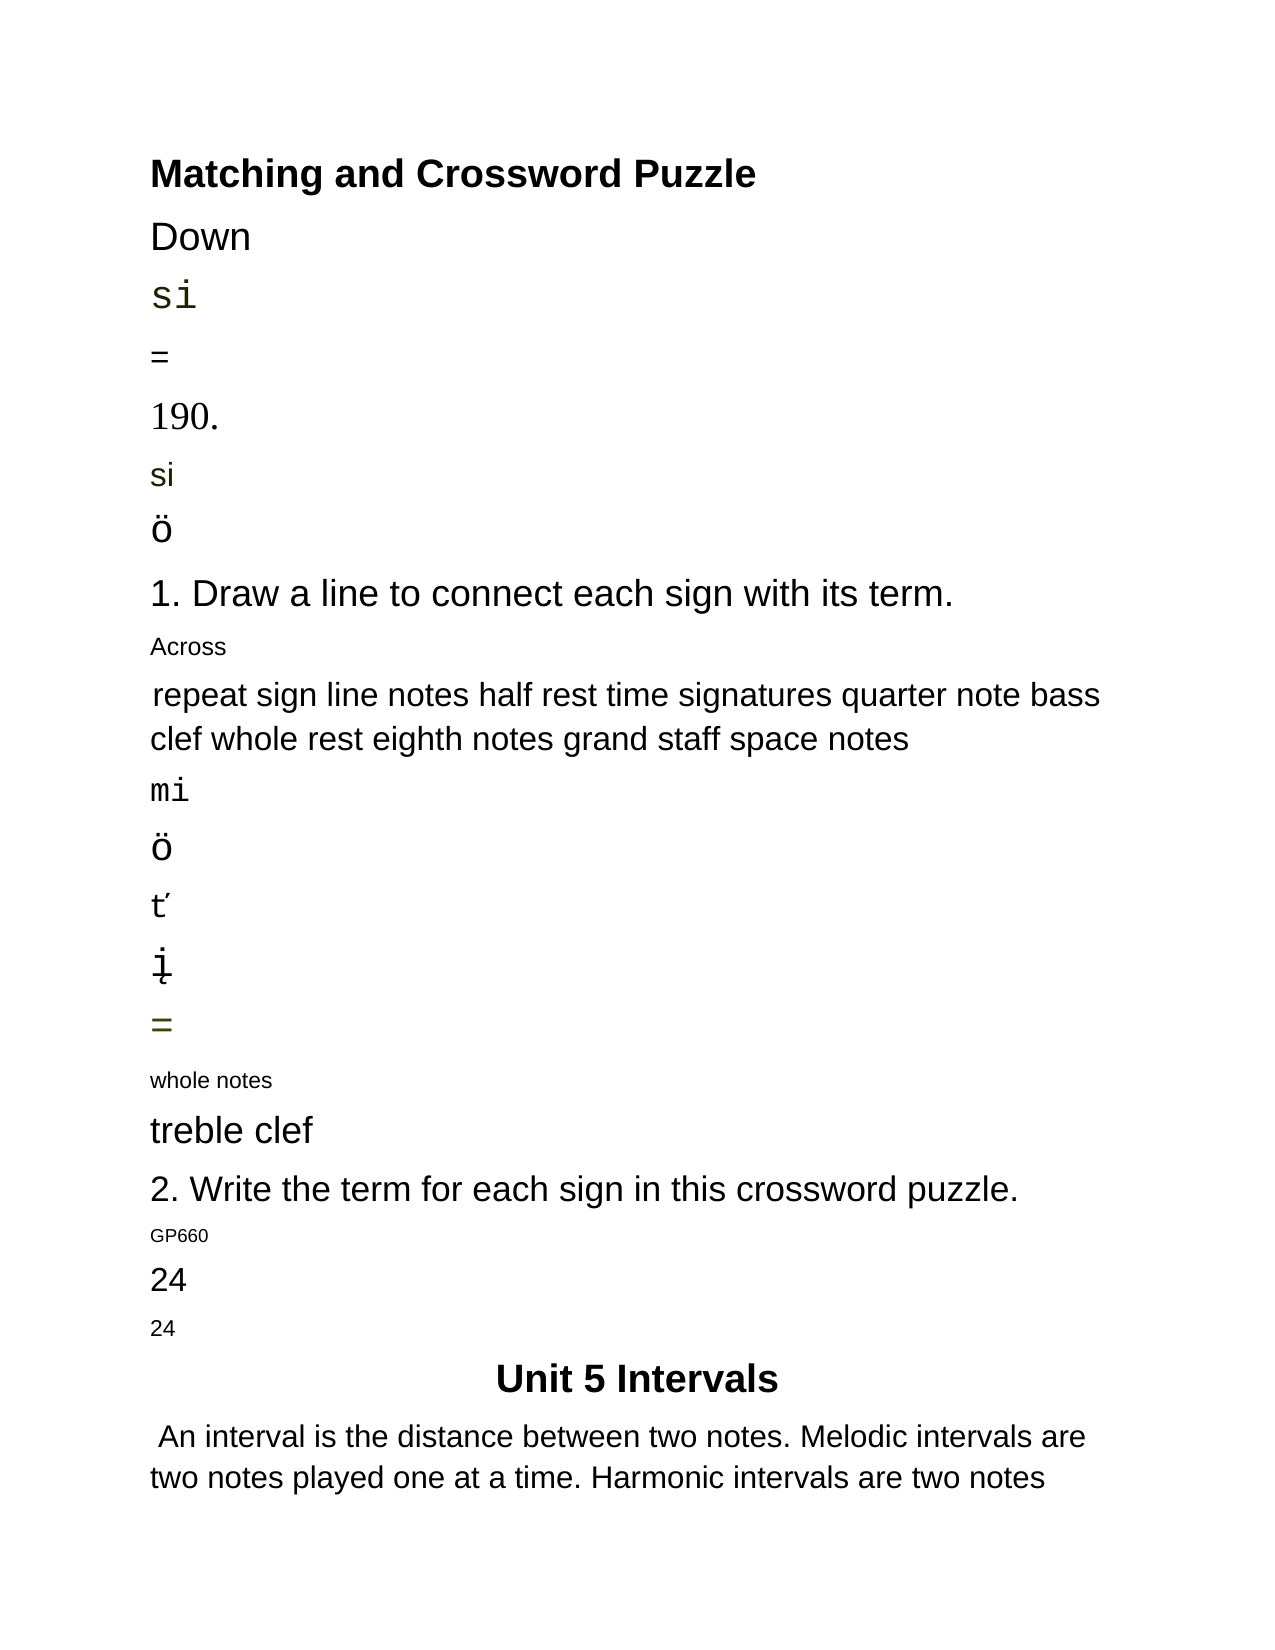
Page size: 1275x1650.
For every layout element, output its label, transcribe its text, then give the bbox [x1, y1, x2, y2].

text whole notes [150, 1067, 1125, 1094]
text Unit 5 Intervals [150, 1356, 1125, 1401]
text = [150, 1005, 1125, 1050]
text 24 [150, 1260, 1125, 1299]
text GP660 [150, 1225, 1125, 1247]
text si [150, 276, 1125, 321]
text ť [150, 889, 1125, 927]
text = [150, 338, 1125, 376]
text 190. [150, 392, 1125, 438]
text Matching and Crossword Puzzle [150, 150, 1125, 196]
text ö [150, 509, 1125, 554]
text mi [150, 774, 1125, 811]
text treble clef [150, 1108, 1125, 1151]
text ö [150, 827, 1125, 872]
text į [150, 943, 1125, 988]
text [150, 1418, 1125, 1496]
text si [150, 455, 1125, 493]
text Down [150, 213, 1125, 258]
text repeat sign line notes half rest time signatures quarter note bass clef whole rest eighth notes grand staff space notes [150, 675, 1125, 757]
text Across [150, 631, 1125, 660]
text 2. Write the term for each sign in this crossword puzzle. [150, 1168, 1125, 1209]
text 24 [150, 1315, 1125, 1341]
text 1. Draw a line to connect each sign with its term. [150, 571, 1125, 614]
